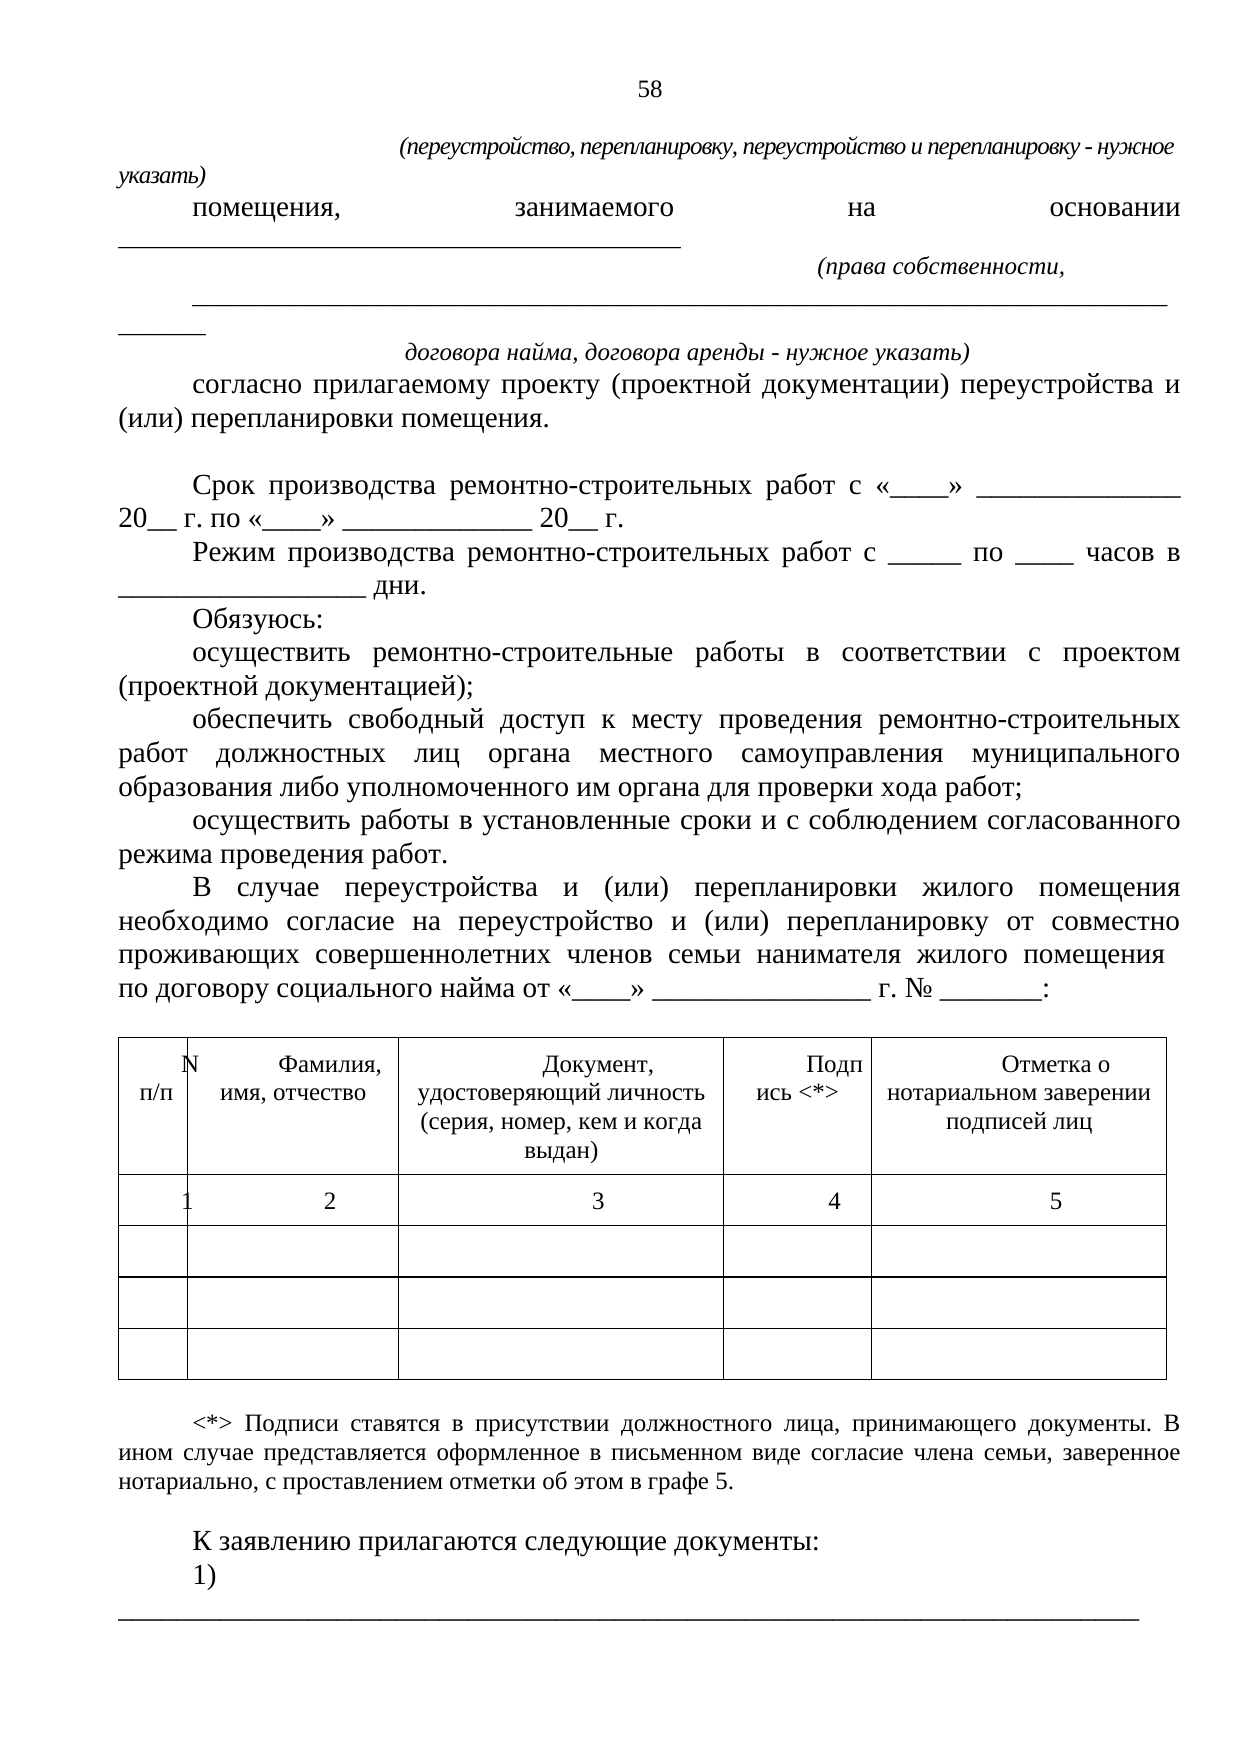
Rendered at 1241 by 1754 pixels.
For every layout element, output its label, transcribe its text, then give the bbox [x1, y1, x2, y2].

table_cell [188, 1278, 398, 1327]
table_cell [399, 1278, 723, 1327]
table_cell [399, 1226, 723, 1276]
table_cell 4 [724, 1175, 871, 1225]
table_cell [119, 1226, 187, 1276]
text _____________________________________________________________________________________ [118, 280, 1181, 337]
table_cell [724, 1329, 871, 1378]
text К заявлению прилагаются следующие документы: [118, 1523, 1181, 1557]
text В случае переустройства и (или) перепланировки жилого помещения необходимо согласие на переустройство и (или) перепланировку от совместно проживающих совершеннолетних членов семьи нанимателя жилого помещения по договору социального найма от «____» _______________ г. № _______: [118, 869, 1181, 1003]
text договора найма, договора аренды - нужное указать) [118, 337, 1181, 366]
table_cell [399, 1329, 723, 1378]
table_cell 5 [872, 1175, 1166, 1225]
table_cell [188, 1329, 398, 1378]
table_header Документ, удостоверяющий личность (серия, номер, кем и когда выдан) [399, 1038, 723, 1174]
table_header N п/п [119, 1038, 187, 1174]
text согласно прилагаемому проекту (проектной документации) переустройства и (или) перепланировки помещения. [118, 366, 1181, 433]
table_cell [119, 1278, 187, 1327]
text (права собственности, [118, 251, 1181, 280]
text Срок производства ремонтно-строительных работ с «____» ______________ 20__ г. по «____» _____________ 20__ г. [118, 467, 1181, 534]
table_cell [119, 1329, 187, 1378]
text 1) ______________________________________________________________________ [118, 1557, 1181, 1624]
table_cell [872, 1278, 1166, 1327]
text осуществить работы в установленные сроки и с соблюдением согласованного режима проведения работ. [118, 802, 1181, 869]
table_header Отметка о нотариальном заверении подписей лиц [872, 1038, 1166, 1174]
text осуществить ремонтно-строительные работы в соответствии с проектом (проектной документацией); [118, 634, 1181, 702]
table_cell [872, 1226, 1166, 1276]
table_cell [872, 1329, 1166, 1378]
table_cell 3 [399, 1175, 723, 1225]
table_cell 2 [188, 1175, 398, 1225]
table_cell [188, 1226, 398, 1276]
table_cell [724, 1278, 871, 1327]
text обеспечить свободный доступ к месту проведения ремонтно-строительных работ должностных лиц органа местного самоуправления муниципального образования либо уполномоченного им органа для проверки хода работ; [118, 702, 1181, 802]
text помещения, занимаемого на основании _____________________________________________ [118, 189, 1181, 251]
table_header Подпись <*> [724, 1038, 871, 1174]
text Обязуюсь: [118, 601, 1181, 634]
table_header Фамилия, имя, отчество [188, 1038, 398, 1174]
text (переустройство, перепланировку, переустройство и перепланировку - нужное указать) [118, 131, 1181, 189]
text Режим производства ремонтно-строительных работ с _____ по ____ часов в _________________ дни. [118, 534, 1181, 601]
text <*> Подписи ставятся в присутствии должностного лица, принимающего документы. В ином случае представляется оформленное в письменном виде согласие члена семьи, заверенное нотариально, с проставлением отметки об этом в графе 5. [118, 1408, 1181, 1494]
table_cell 1 [119, 1175, 187, 1225]
table_cell [724, 1226, 871, 1276]
